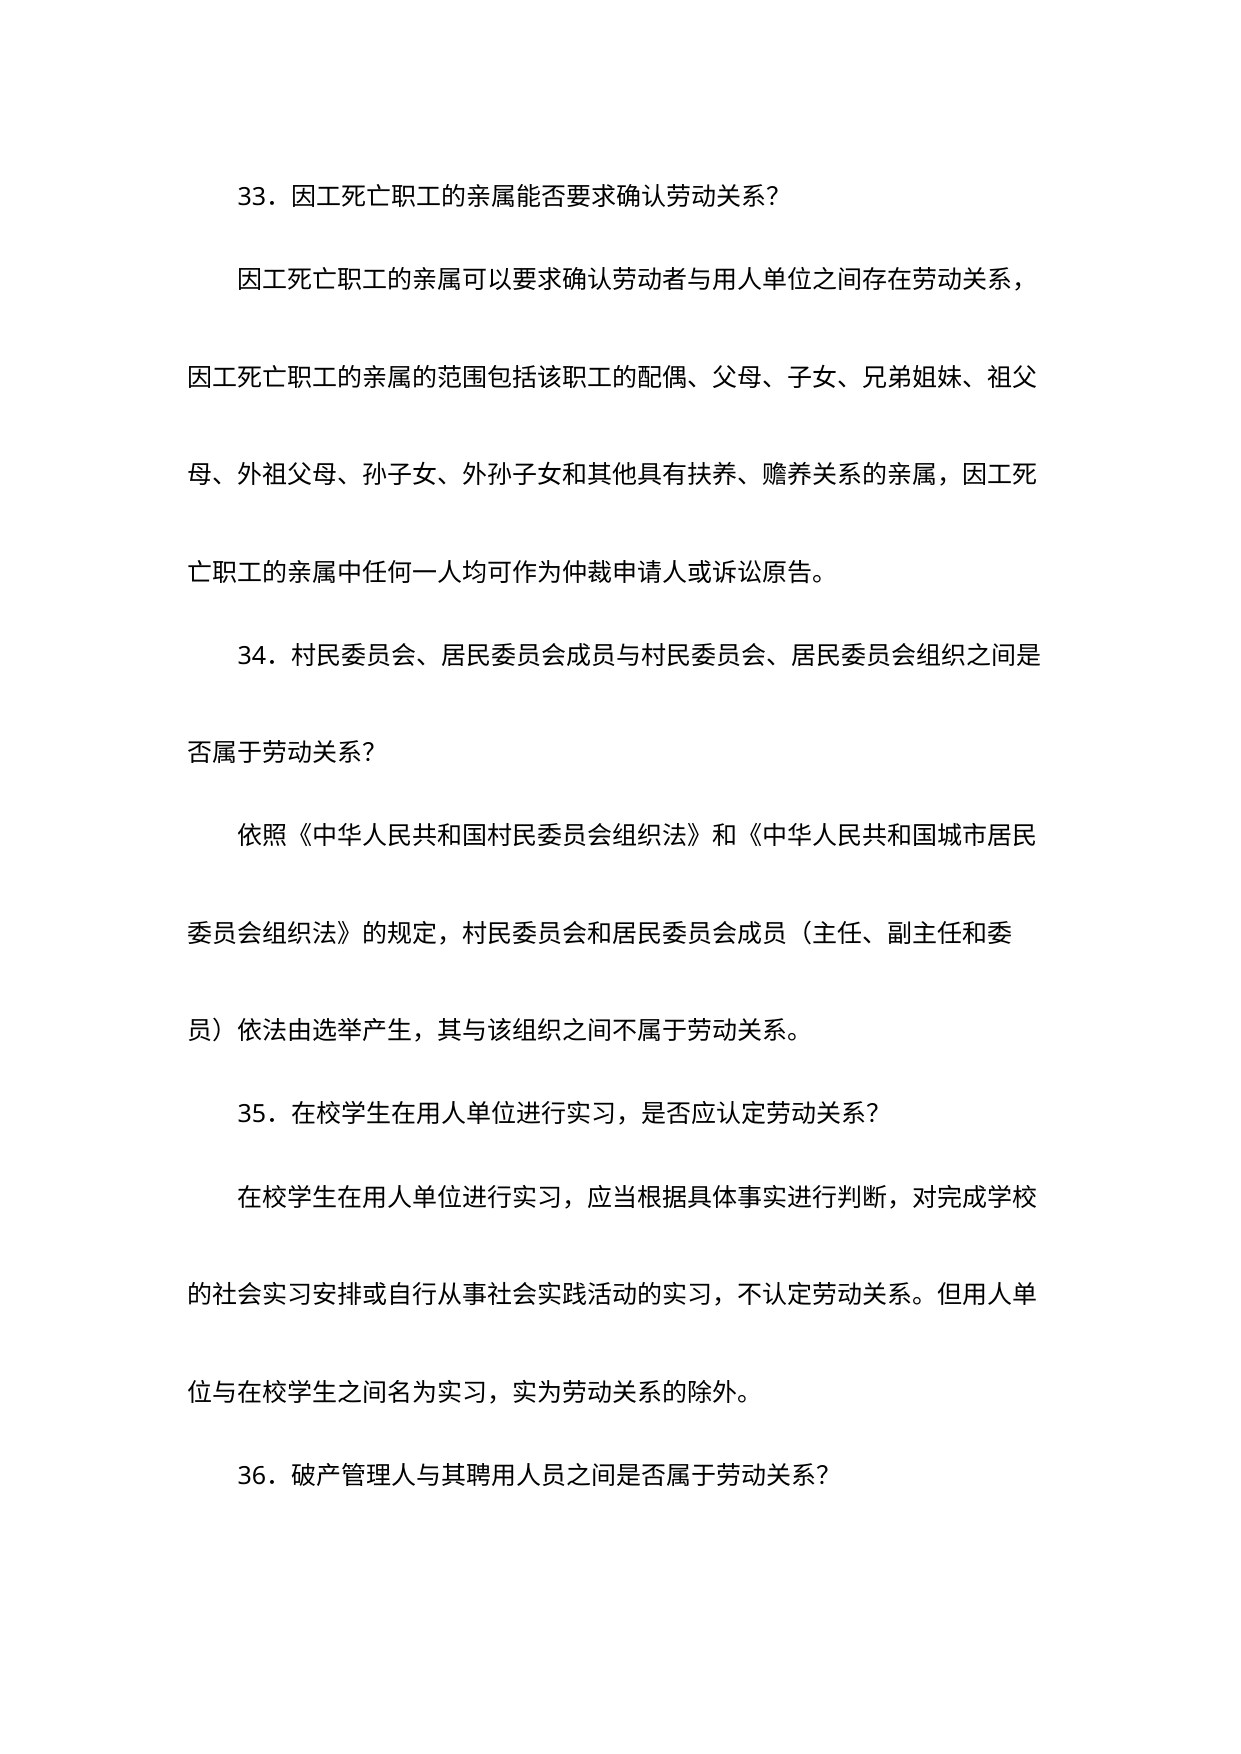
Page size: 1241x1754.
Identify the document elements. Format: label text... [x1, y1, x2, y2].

text 33．因工死亡职工的亲属能否要求确认劳动关系？ [187, 162, 1053, 227]
text 在校学生在用人单位进行实习，应当根据具体事实进行判断，对完成学校的社会实习安排或自行从事社会实践活动的实习，不认定劳动关系。但用人单位与在校学生之间名为实习，实为劳动关系的除外。 [187, 1163, 1053, 1423]
text 35．在校学生在用人单位进行实习，是否应认定劳动关系？ [187, 1079, 1053, 1144]
text 34．村民委员会、居民委员会成员与村民委员会、居民委员会组织之间是否属于劳动关系？ [187, 621, 1053, 783]
text 36．破产管理人与其聘用人员之间是否属于劳动关系？ [187, 1441, 1053, 1506]
text 依照《中华人民共和国村民委员会组织法》和《中华人民共和国城市居民委员会组织法》的规定，村民委员会和居民委员会成员（主任、副主任和委员）依法由选举产生，其与该组织之间不属于劳动关系。 [187, 801, 1053, 1061]
text 因工死亡职工的亲属可以要求确认劳动者与用人单位之间存在劳动关系，因工死亡职工的亲属的范围包括该职工的配偶、父母、子女、兄弟姐妹、祖父母、外祖父母、孙子女、外孙子女和其他具有扶养、赡养关系的亲属，因工死亡职工的亲属中任何一人均可作为仲裁申请人或诉讼原告。 [187, 245, 1053, 603]
